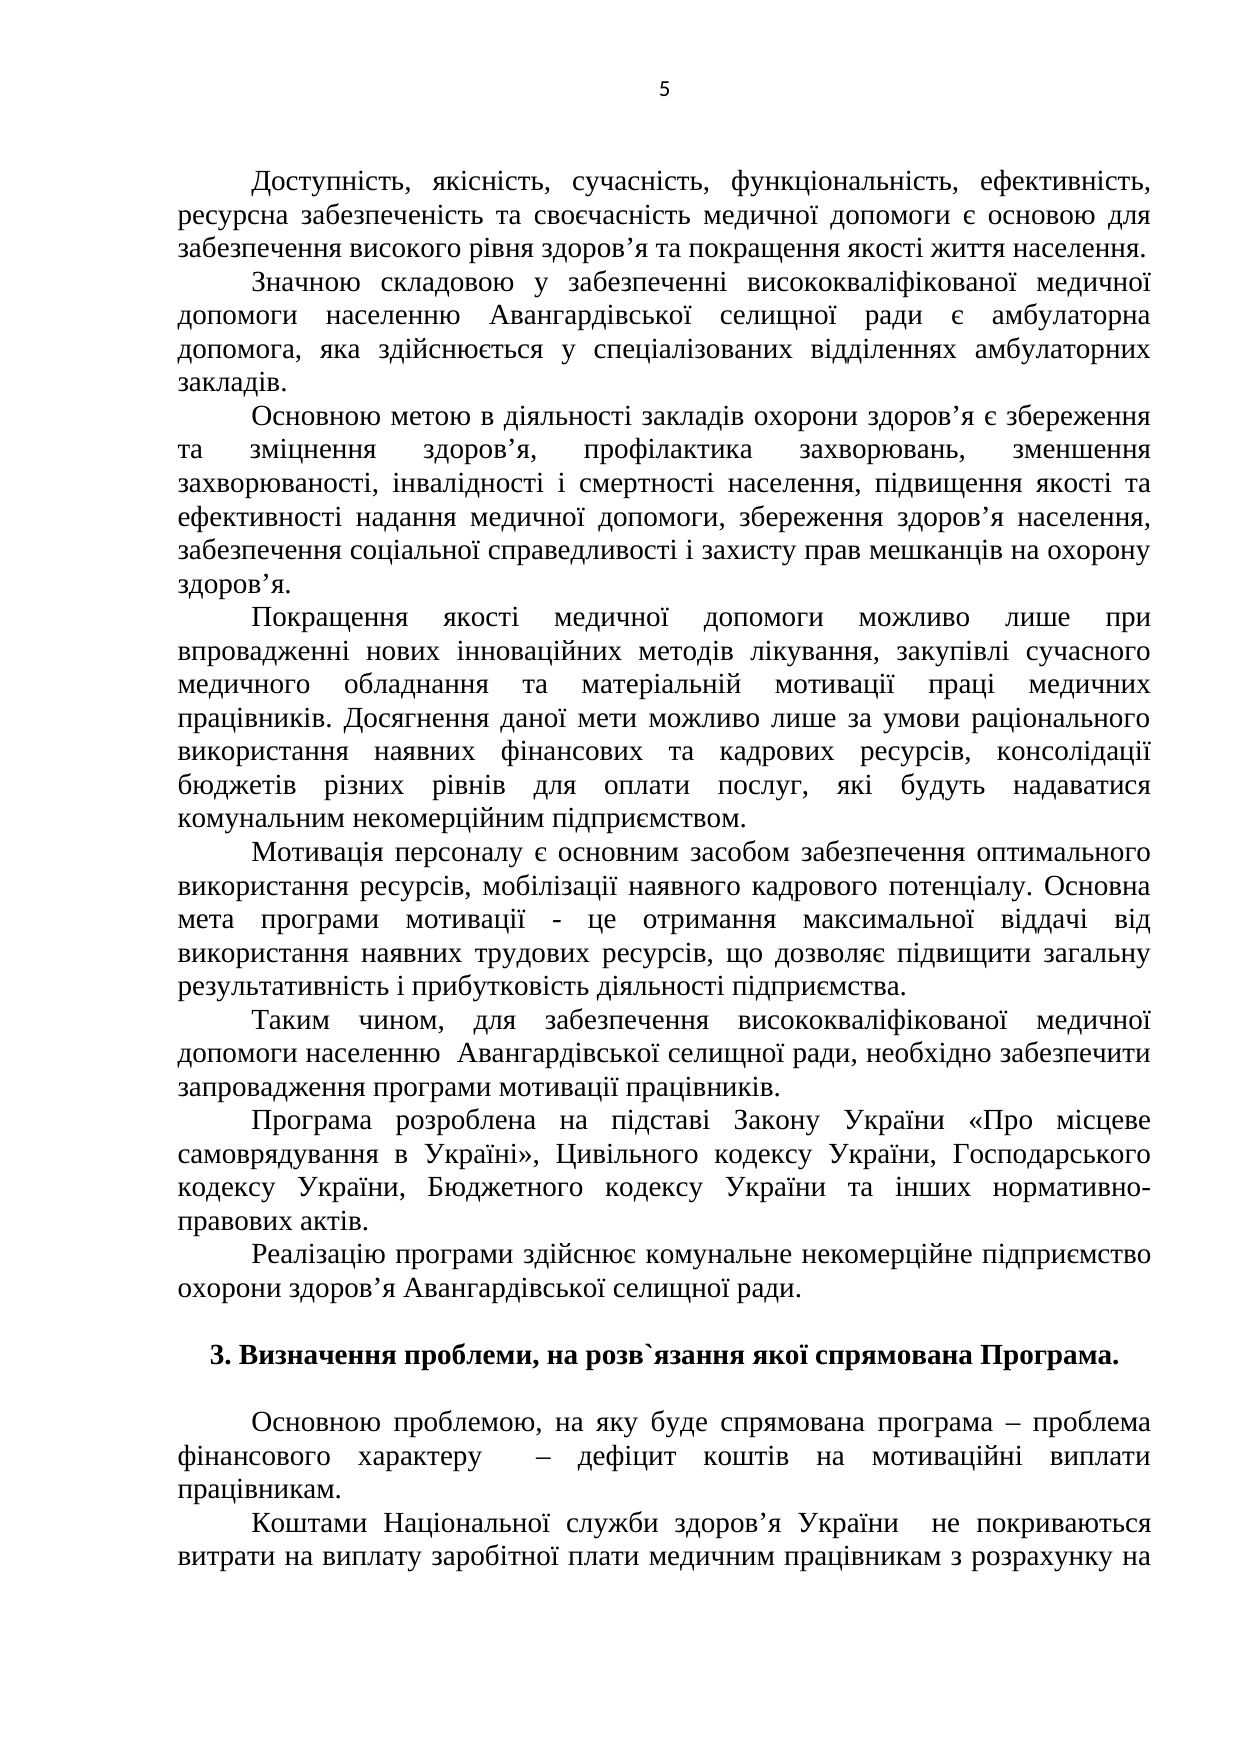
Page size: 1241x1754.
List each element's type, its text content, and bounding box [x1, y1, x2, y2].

text Таким чином, для забезпечення висококваліфікованої медичної допомоги населенню Авангардівської селищної ради, необхідно забезпечити запровадження програми мотивації працівників. [177, 1002, 1152, 1102]
text Мотивація персоналу є основним засобом забезпечення оптимального використання ресурсів, мобілізації наявного кадрового потенціалу. Основна мета програми мотивації - це отримання максимальної віддачі від використання наявних трудових ресурсів, що дозволяє підвищити загальну результативність і прибутковість діяльності підприємства. [177, 834, 1152, 1002]
text 3. Визначення проблеми, на розв`язання якої спрямована Програма. [177, 1337, 1152, 1371]
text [177, 1505, 1152, 1572]
text Доступність, якісність, сучасність, функціональність, ефективність, ресурсна забезпеченість та своєчасність медичної допомоги є основою для забезпечення високого рівня здоров’я та покращення якості життя населення. [177, 163, 1152, 264]
text Покращення якості медичної допомоги можливо лише при впровадженні нових інноваційних методів лікування, закупівлі сучасного медичного обладнання та матеріальній мотивації праці медичних працівників. Досягнення даної мети можливо лише за умови раціонального використання наявних фінансових та кадрових ресурсів, консолідації бюджетів різних рівнів для оплати послуг, які будуть надаватися комунальним некомерційним підприємством. [177, 599, 1152, 834]
text Основною метою в діяльності закладів охорони здоров’я є збереження та зміцнення здоров’я, профілактика захворювань, зменшення захворюваності, інвалідності і смертності населення, підвищення якості та ефективності надання медичної допомоги, збереження здоров’я населення, забезпечення соціальної справедливості і захисту прав мешканців на охорону здоров’я. [177, 398, 1152, 599]
text Програма розроблена на підставі Закону України «Про місцеве самоврядування в Україні», Цивільного кодексу України, Господарського кодексу України, Бюджетного кодексу України та інших нормативно-правових актів. [177, 1102, 1152, 1237]
text Реалізацію програми здійснює комунальне некомерційне підприємство охорони здоров’я Авангардівської селищної ради. [177, 1237, 1152, 1304]
text Значною складовою у забезпеченні висококваліфікованої медичної допомоги населенню Авангардівської селищної ради є амбулаторна допомога, яка здійснюється у спеціалізованих відділеннях амбулаторних закладів. [177, 264, 1152, 398]
text Основною проблемою, на яку буде спрямована програма – проблема фінансового характеру – дефіцит коштів на мотиваційні виплати працівникам. [177, 1404, 1152, 1505]
